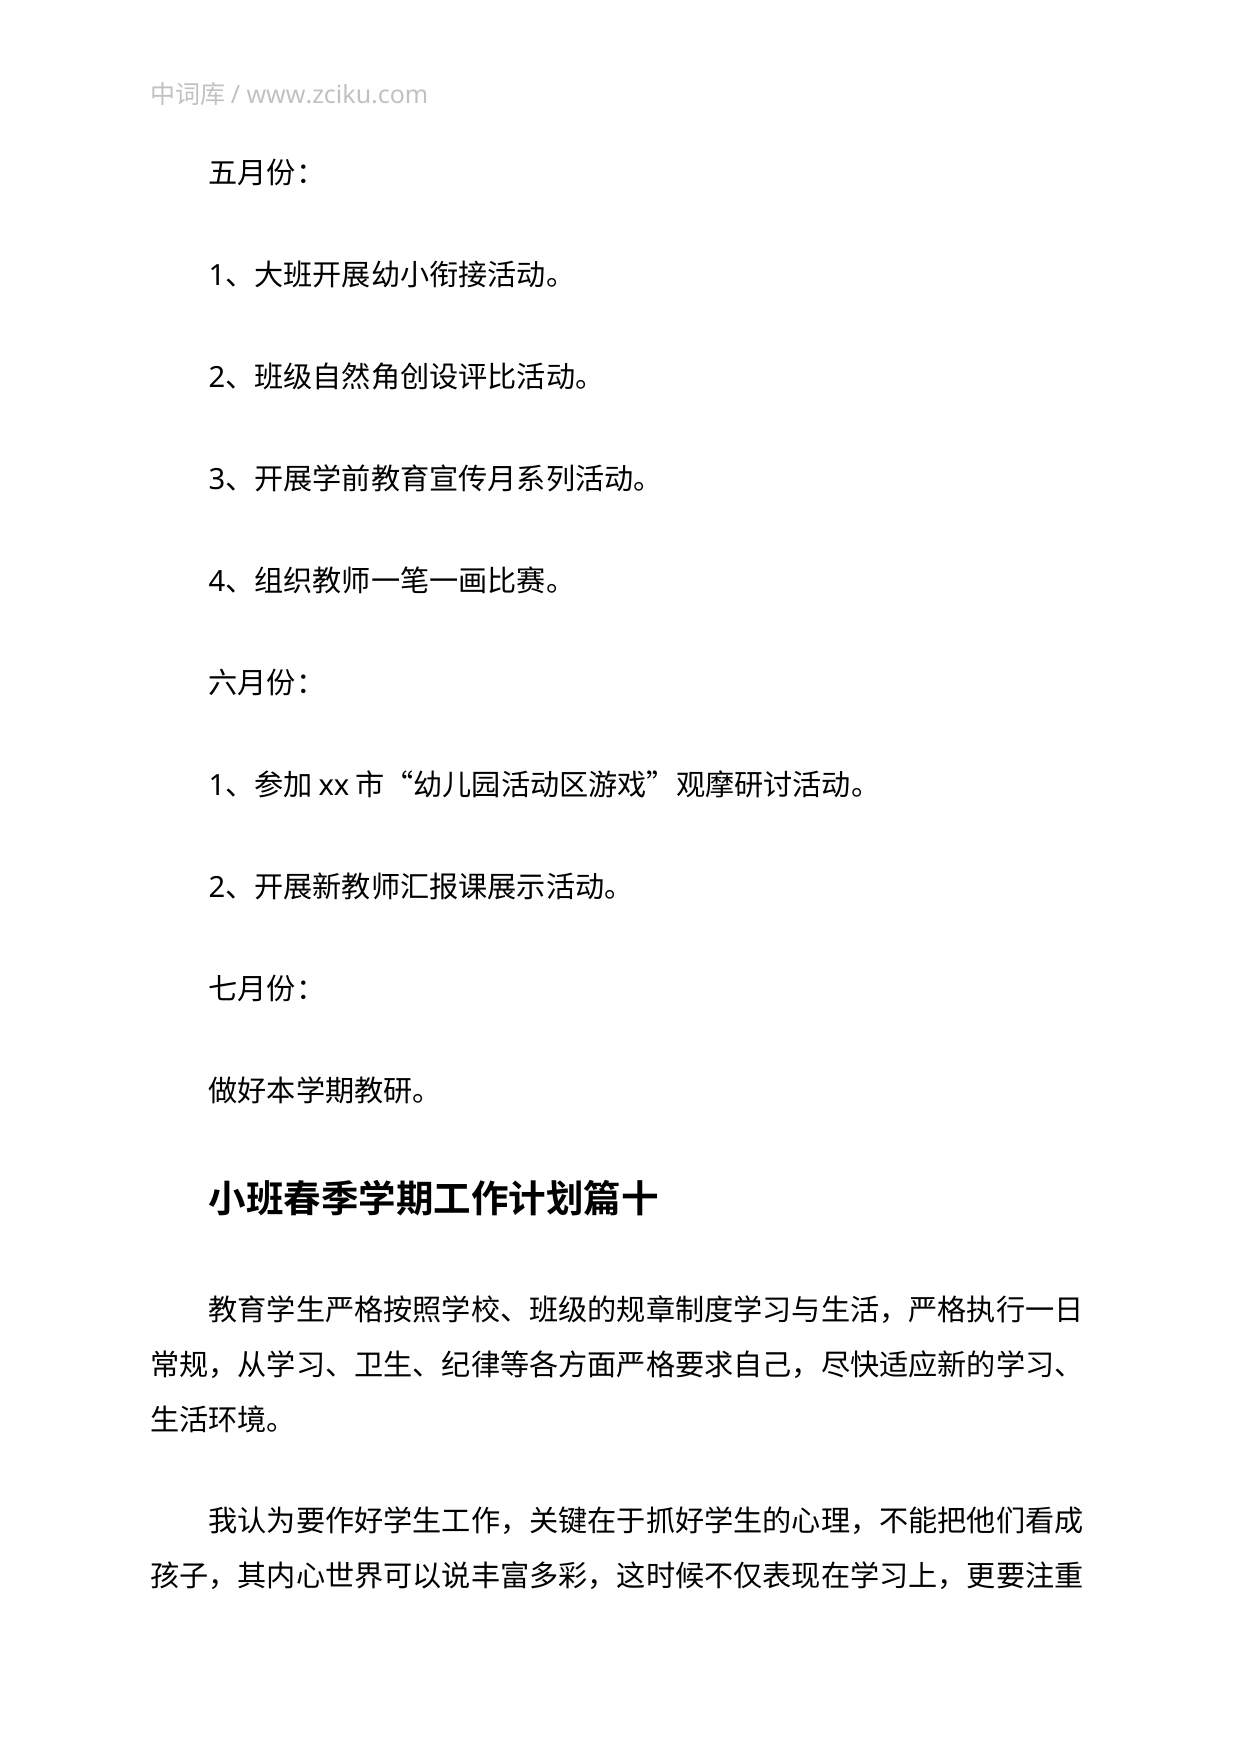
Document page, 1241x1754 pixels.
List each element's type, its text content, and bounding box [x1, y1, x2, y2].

text 小班春季学期工作计划篇十 [150, 1169, 1090, 1223]
text 五月份： [150, 150, 1090, 192]
text 2、开展新教师汇报课展示活动。 [150, 863, 1090, 906]
text 1、参加xx市“幼儿园活动区游戏”观摩研讨活动。 [150, 761, 1090, 804]
text 做好本学期教研。 [150, 1067, 1090, 1109]
text 教育学生严格按照学校、班级的规章制度学习与生活，严格执行一日常规，从学习、卫生、纪律等各方面严格要求自己，尽快适应新的学习、生活环境。 [150, 1286, 1090, 1438]
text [150, 1498, 1090, 1595]
text 1、大班开展幼小衔接活动。 [150, 252, 1090, 294]
text 七月份： [150, 965, 1090, 1008]
text 3、开展学前教育宣传月系列活动。 [150, 456, 1090, 498]
text 4、组织教师一笔一画比赛。 [150, 558, 1090, 600]
text 六月份： [150, 660, 1090, 702]
text 2、班级自然角创设评比活动。 [150, 354, 1090, 396]
